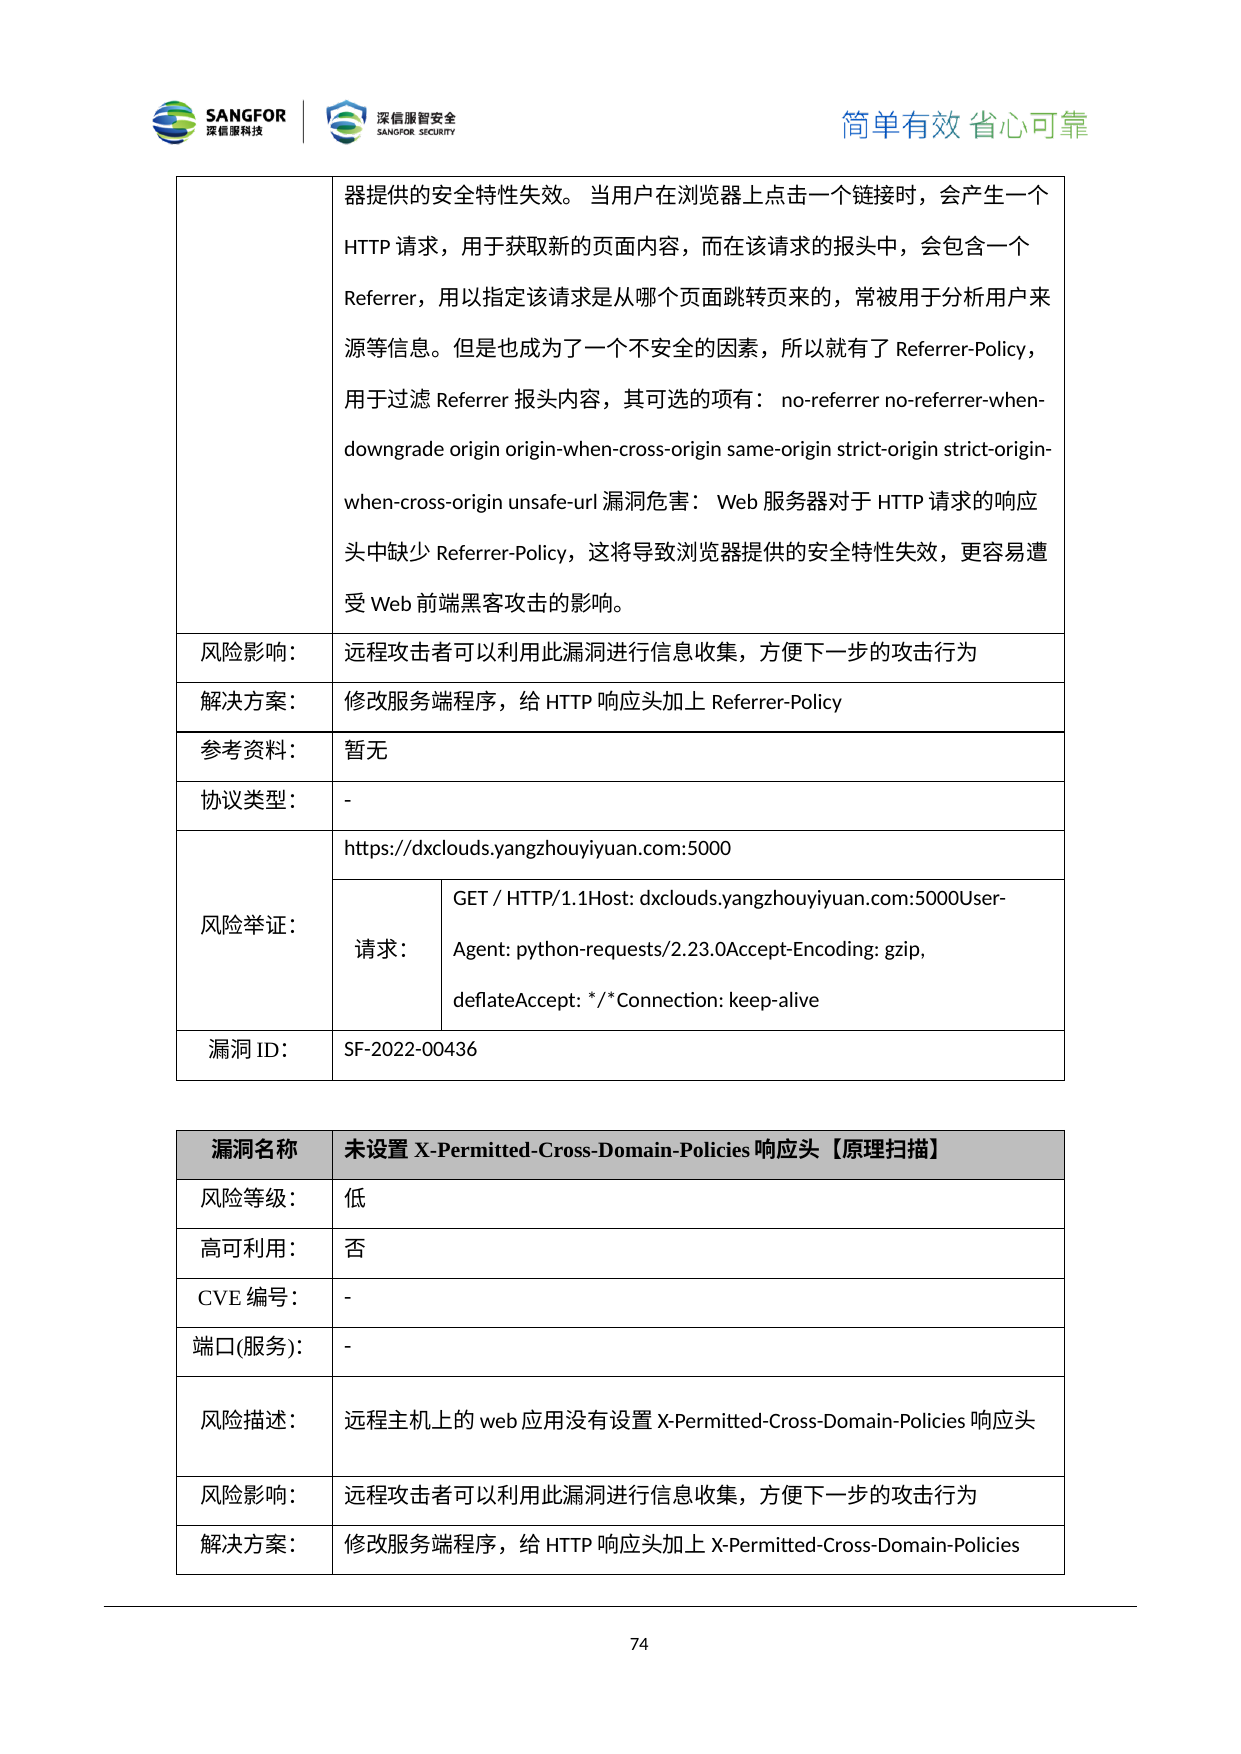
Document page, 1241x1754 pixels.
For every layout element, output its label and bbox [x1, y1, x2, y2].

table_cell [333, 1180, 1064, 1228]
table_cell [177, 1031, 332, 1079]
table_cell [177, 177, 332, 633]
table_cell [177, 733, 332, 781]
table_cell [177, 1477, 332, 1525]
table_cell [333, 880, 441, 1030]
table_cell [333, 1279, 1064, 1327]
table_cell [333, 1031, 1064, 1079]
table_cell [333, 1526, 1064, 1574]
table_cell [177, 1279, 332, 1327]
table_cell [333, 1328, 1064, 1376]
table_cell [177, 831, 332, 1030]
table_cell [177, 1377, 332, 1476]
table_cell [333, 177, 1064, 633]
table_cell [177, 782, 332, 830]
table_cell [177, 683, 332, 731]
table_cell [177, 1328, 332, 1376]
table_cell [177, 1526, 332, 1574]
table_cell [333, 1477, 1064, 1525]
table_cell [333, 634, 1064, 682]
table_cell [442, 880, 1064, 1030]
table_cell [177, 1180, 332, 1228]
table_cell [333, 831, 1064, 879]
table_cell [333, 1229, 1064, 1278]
picture [141, 90, 1102, 151]
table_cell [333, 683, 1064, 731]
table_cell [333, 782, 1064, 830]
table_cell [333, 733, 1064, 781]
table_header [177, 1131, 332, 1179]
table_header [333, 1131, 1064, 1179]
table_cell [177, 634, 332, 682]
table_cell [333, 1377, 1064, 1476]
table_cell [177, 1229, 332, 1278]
